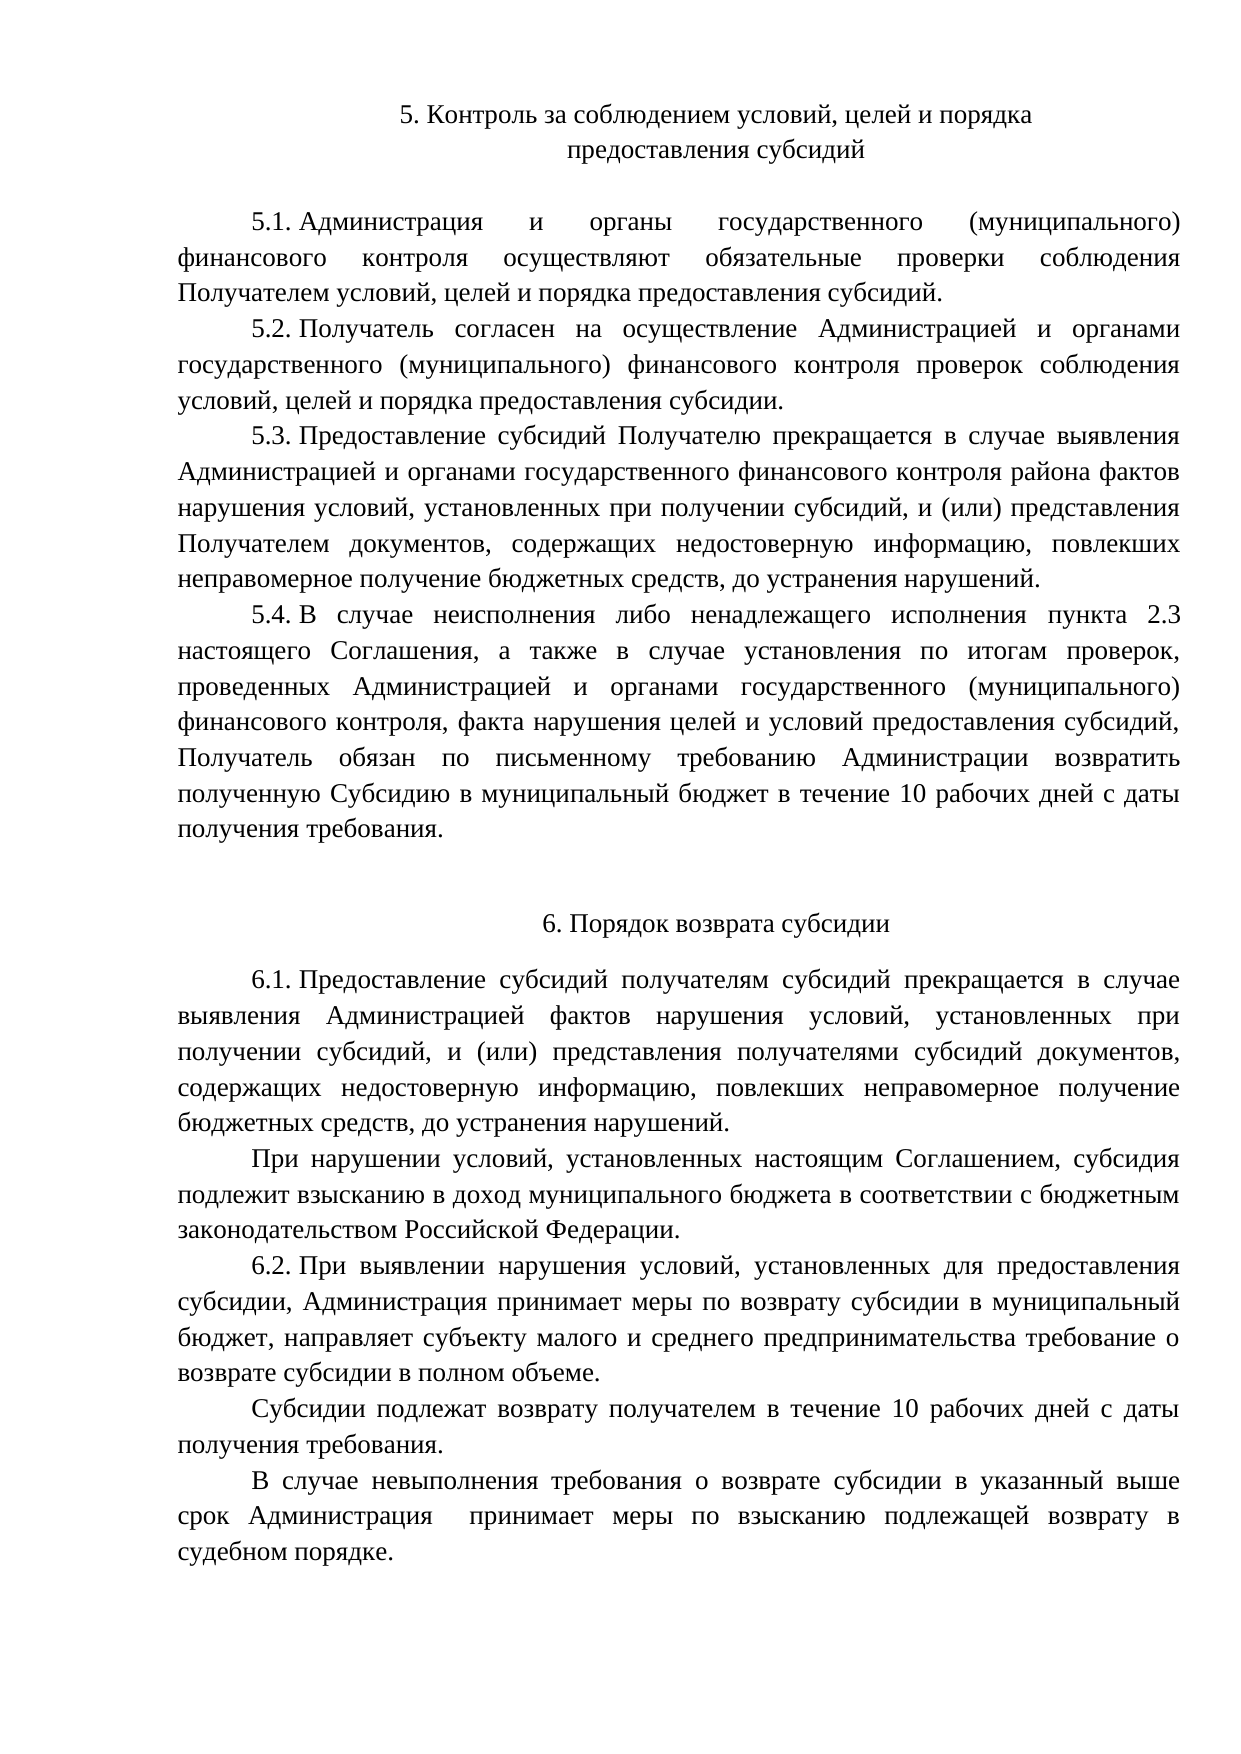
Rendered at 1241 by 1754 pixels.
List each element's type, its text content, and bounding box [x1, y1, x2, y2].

text 5.3. Предоставление субсидий Получателю прекращается в случае выявления Администрацией и органами государственного финансового контроля района фактов нарушения условий, установленных при получении субсидий, и (или) представления Получателем документов, содержащих недостоверную информацию, повлекших неправомерное получение бюджетных средств, до устранения нарушений. [177, 419, 1181, 593]
text 6.1. Предоставление субсидий получателям субсидий прекращается в случае выявления Администрацией фактов нарушения условий, установленных при получении субсидий, и (или) представления получателями субсидий документов, содержащих недостоверную информацию, повлекших неправомерное получение бюджетных средств, до устранения нарушений. [177, 963, 1181, 1138]
text 5.2. Получатель согласен на осуществление Администрацией и органами государственного (муниципального) финансового контроля проверок соблюдения условий, целей и порядка предоставления субсидии. [177, 312, 1181, 415]
text предоставления субсидий [177, 134, 1181, 165]
text В случае невыполнения требования о возврате субсидии в указанный выше срок Администрация принимает меры по взысканию подлежащей возврату в судебном порядке. [177, 1464, 1181, 1566]
text 6.2. При выявлении нарушения условий, установленных для предоставления субсидии, Администрация принимает меры по возврату субсидии в муниципальный бюджет, направляет субъекту малого и среднего предпринимательства требование о возврате субсидии в полном объеме. [177, 1249, 1181, 1388]
text 5.4. В случае неисполнения либо ненадлежащего исполнения пункта 2.3 настоящего Соглашения, а также в случае установления по итогам проверок, проведенных Администрацией и органами государственного (муниципального) финансового контроля, факта нарушения целей и условий предоставления субсидий, Получатель обязан по письменному требованию Администрации возвратить полученную Субсидию в муниципальный бюджет в течение 10 рабочих дней с даты получения требования. [177, 598, 1181, 844]
text При нарушении условий, установленных настоящим Соглашением, субсидия подлежит взысканию в доход муниципального бюджета в соответствии с бюджетным законодательством Российской Федерации. [177, 1142, 1181, 1245]
text 5.1. Администрация и органы государственного (муниципального) финансового контроля осуществляют обязательные проверки соблюдения Получателем условий, целей и порядка предоставления субсидий. [177, 205, 1181, 308]
text 5. Контроль за соблюдением условий, целей и порядка [177, 98, 1181, 129]
text Субсидии подлежат возврату получателем в течение 10 рабочих дней с даты получения требования. [177, 1392, 1181, 1459]
text 6. Порядок возврата субсидии [177, 907, 1181, 938]
